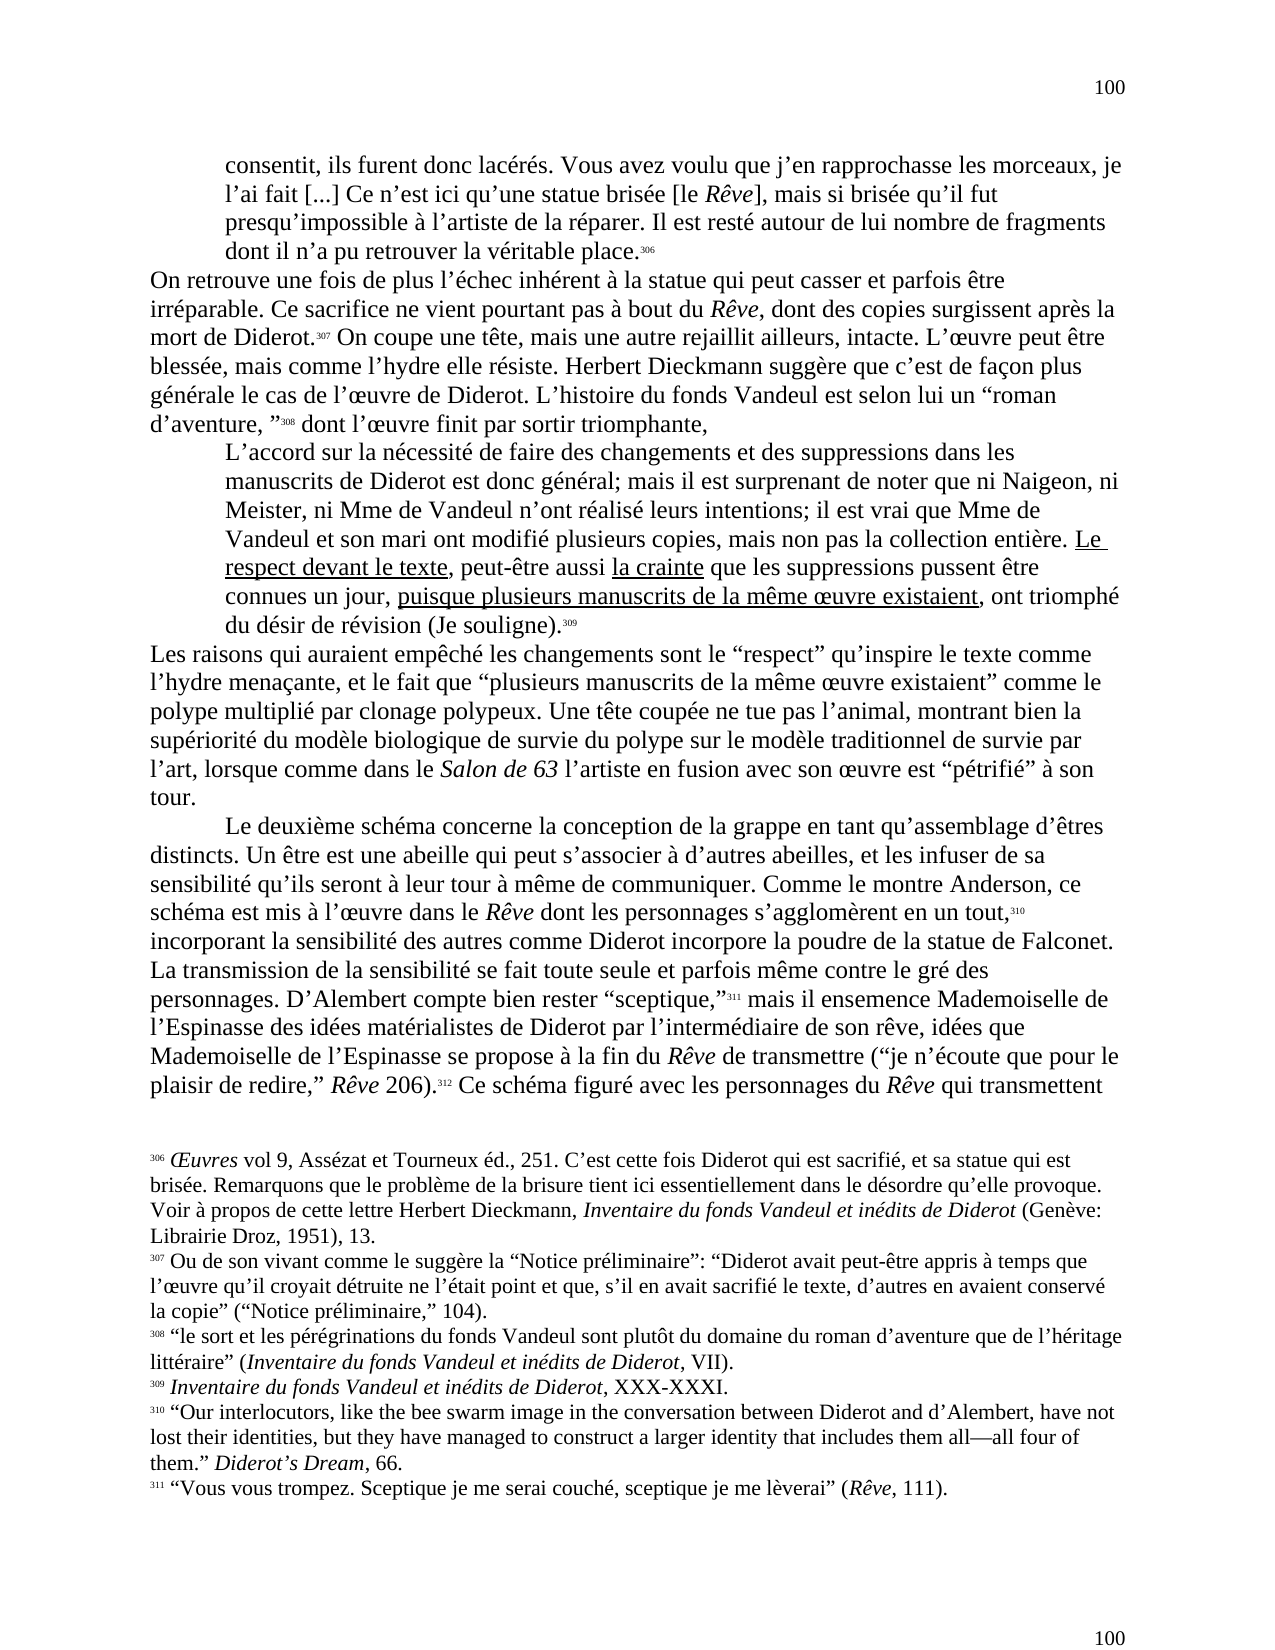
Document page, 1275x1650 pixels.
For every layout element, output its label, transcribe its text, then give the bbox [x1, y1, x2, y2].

text Le deuxième schéma concerne la conception de la grappe en tant qu’assemblage d’êtres distincts. Un être est une abeille qui peut s’associer à d’autres abeilles, et les infuser de sa sensibilité qu’ils seront à leur tour à même de communiquer. Comme le montre Anderson, ce schéma est mis à l’œuvre dans le Rêve dont les personnages s’agglomèrent en un tout, incorporant la sensibilité des autres comme Diderot incorpore la poudre de la statue de Falconet. La transmission de la sensibilité se fait toute seule et parfois même contre le gré des personnages. D’Alembert compte bien rester “sceptique,” mais il ensemence Mademoiselle de l’Espinasse des idées matérialistes de Diderot par l’intermédiaire de son rêve, idées que Mademoiselle de l’Espinasse se propose à la fin du Rêve de transmettre (“je n’écoute que pour le plaisir de redire,” Rêve 206). Ce schéma figuré avec les personnages du Rêve qui transmettent aux autres et vont redire, concerne cependant avant tout le lecteur que Diderot mentionne à plusieurs reprises, [150, 811, 1125, 1099]
text Les raisons qui auraient empêché les changements sont le “respect” qu’inspire le texte comme l’hydre menaçante, et le fait que “plusieurs manuscrits de la même œuvre existaient” comme le polype multiplié par clonage polypeux. Une tête coupée ne tue pas l’animal, montrant bien la supériorité du modèle biologique de survie du polype sur le modèle traditionnel de survie par l’art, lorsque comme dans le Salon de 63 l’artiste en fusion avec son œuvre est “pétrifié” à son tour. [150, 639, 1125, 811]
text L’accord sur la nécessité de faire des changements et des suppressions dans les manuscrits de Diderot est donc général; mais il est surprenant de noter que ni Naigeon, ni Meister, ni Mme de Vandeul n’ont réalisé leurs intentions; il est vrai que Mme de Vandeul et son mari ont modifié plusieurs copies, mais non pas la collection entière. Le respect devant le texte, peut-être aussi la crainte que les suppressions pussent être connues un jour, puisque plusieurs manuscrits de la même œuvre existaient, ont triomphé du désir de révision (Je souligne). [225, 437, 1125, 639]
text On retrouve une fois de plus l’échec inhérent à la statue qui peut casser et parfois être irréparable. Ce sacrifice ne vient pourtant pas à bout du Rêve, dont des copies surgissent après la mort de Diderot. On coupe une tête, mais une autre rejaillit ailleurs, intacte. L’œuvre peut être blessée, mais comme l’hydre elle résiste. Herbert Dieckmann suggère que c’est de façon plus générale le cas de l’œuvre de Diderot. L’histoire du fonds Vandeul est selon lui un “roman d’aventure, ” dont l’œuvre finit par sortir triomphante, [150, 265, 1125, 437]
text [225, 150, 1125, 265]
